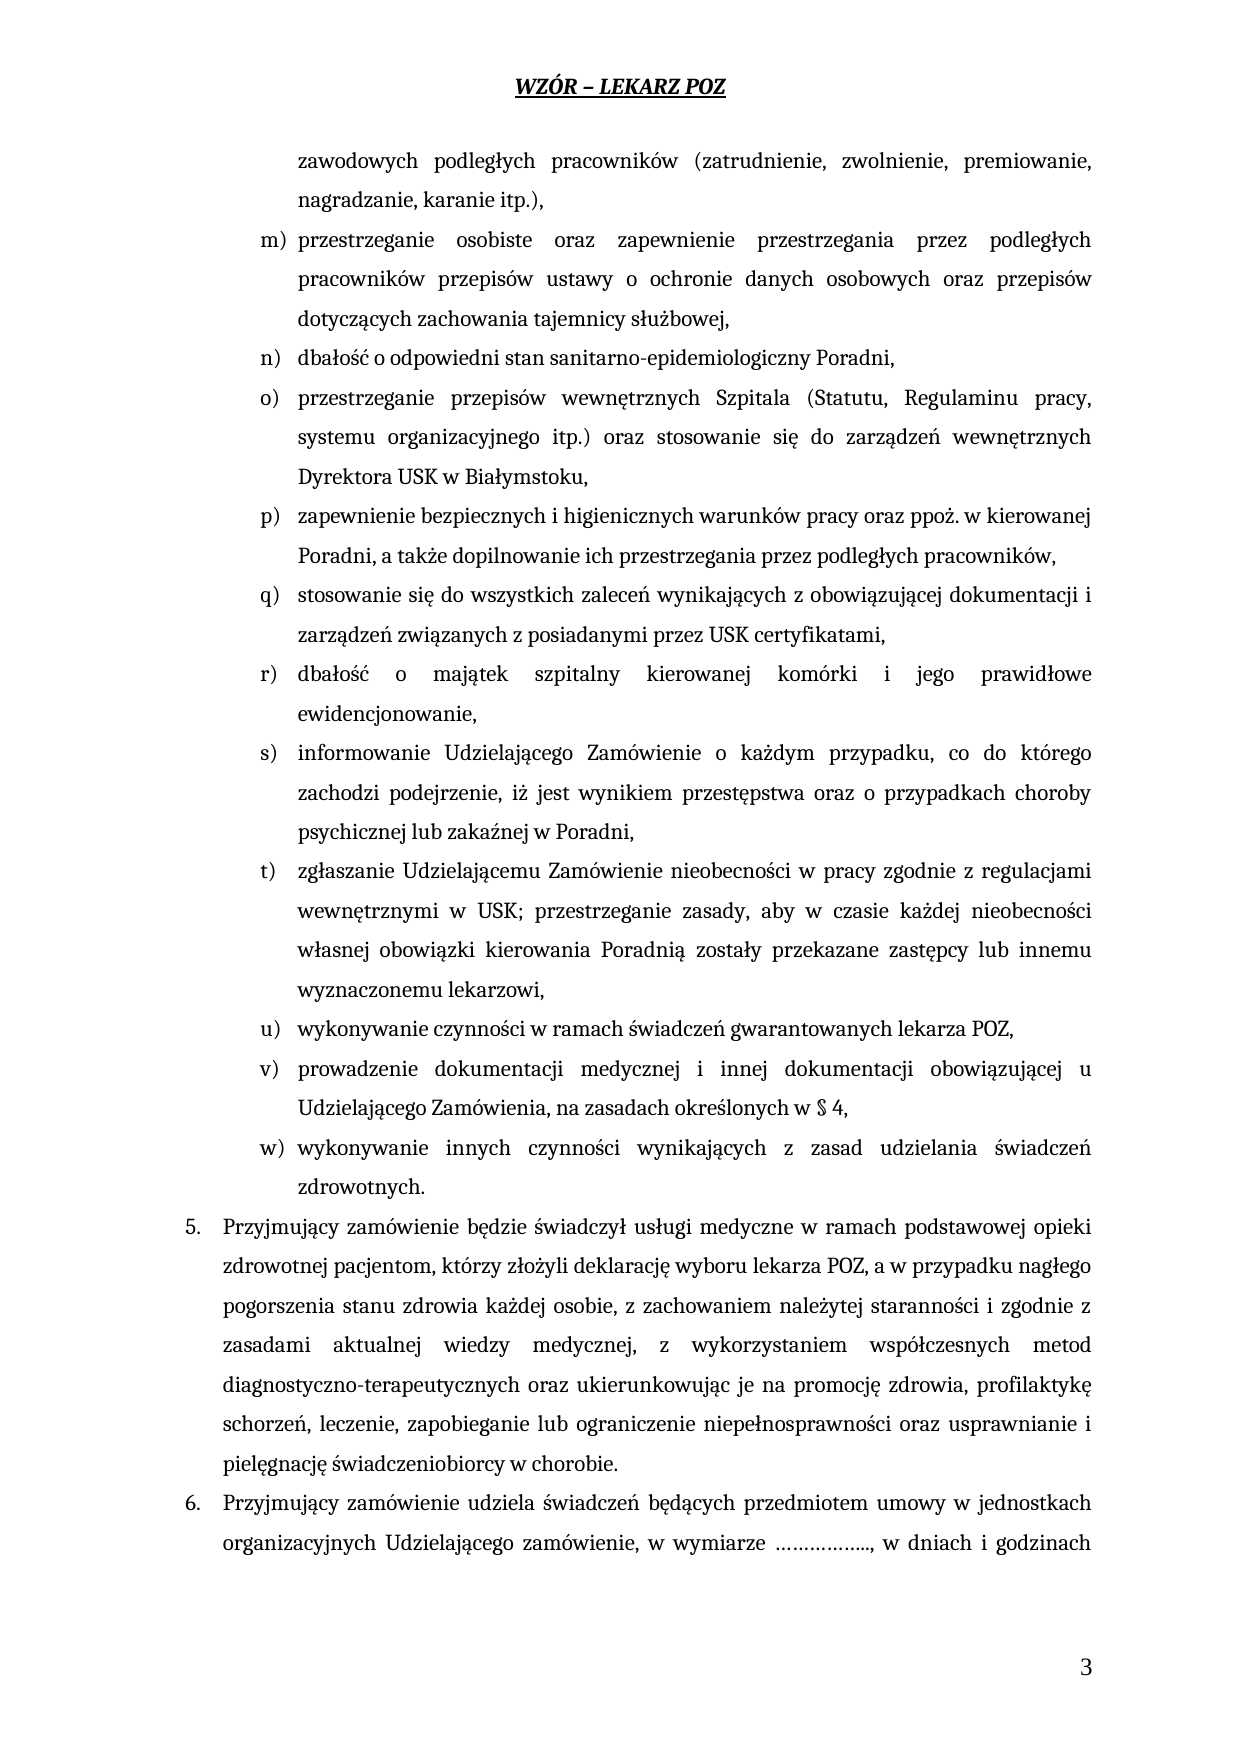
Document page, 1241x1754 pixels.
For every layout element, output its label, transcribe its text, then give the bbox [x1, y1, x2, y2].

list przestrzeganie przepisów wewnętrznych Szpitala (Statutu, Regulaminu pracy, systemu organizacyjnego itp.) oraz stosowanie się do zarządzeń wewnętrznych Dyrektora USK w Białymstoku, [260, 384, 1093, 490]
list wykonywanie innych czynności wynikających z zasad udzielania świadczeń zdrowotnych. [260, 1134, 1093, 1200]
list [260, 148, 1093, 213]
list zapewnienie bezpiecznych i higienicznych warunków pracy oraz ppoż. w kierowanej Poradni, a także dopilnowanie ich przestrzegania przez podległych pracowników, [260, 503, 1093, 569]
list stosowanie się do wszystkich zaleceń wynikających z obowiązującej dokumentacji i zarządzeń związanych z posiadanymi przez USK certyfikatami, [260, 582, 1093, 648]
list informowanie Udzielającego Zamówienie o każdym przypadku, co do którego zachodzi podejrzenie, iż jest wynikiem przestępstwa oraz o przypadkach choroby psychicznej lub zakaźnej w Poradni, [260, 740, 1093, 845]
list zgłaszanie Udzielającemu Zamówienie nieobecności w pracy zgodnie z regulacjami wewnętrznymi w USK; przestrzeganie zasady, aby w czasie każdej nieobecności własnej obowiązki kierowania Poradnią zostały przekazane zastępcy lub innemu wyznaczonemu lekarzowi, [260, 858, 1093, 1003]
list prowadzenie dokumentacji medycznej i innej dokumentacji obowiązującej u Udzielającego Zamówienia, na zasadach określonych w § 4, [260, 1056, 1093, 1121]
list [185, 1490, 1093, 1556]
list wykonywanie czynności w ramach świadczeń gwarantowanych lekarza POZ, [260, 1016, 1093, 1042]
list przestrzeganie osobiste oraz zapewnienie przestrzegania przez podległych pracowników przepisów ustawy o ochronie danych osobowych oraz przepisów dotyczących zachowania tajemnicy służbowej, [260, 227, 1093, 332]
list dbałość o odpowiedni stan sanitarno-epidemiologiczny Poradni, [260, 345, 1093, 371]
list Przyjmujący zamówienie będzie świadczył usługi medyczne w ramach podstawowej opieki zdrowotnej pacjentom, którzy złożyli deklarację wyboru lekarza POZ, a w przypadku nagłego pogorszenia stanu zdrowia każdej osobie, z zachowaniem należytej staranności i zgodnie z zasadami aktualnej wiedzy medycznej, z wykorzystaniem współczesnych metod diagnostyczno-terapeutycznych oraz ukierunkowując je na promocję zdrowia, profilaktykę schorzeń, leczenie, zapobieganie lub ograniczenie niepełnosprawności oraz usprawnianie i pielęgnację świadczeniobiorcy w chorobie. [185, 1213, 1093, 1477]
list dbałość o majątek szpitalny kierowanej komórki i jego prawidłowe ewidencjonowanie, [260, 661, 1093, 727]
